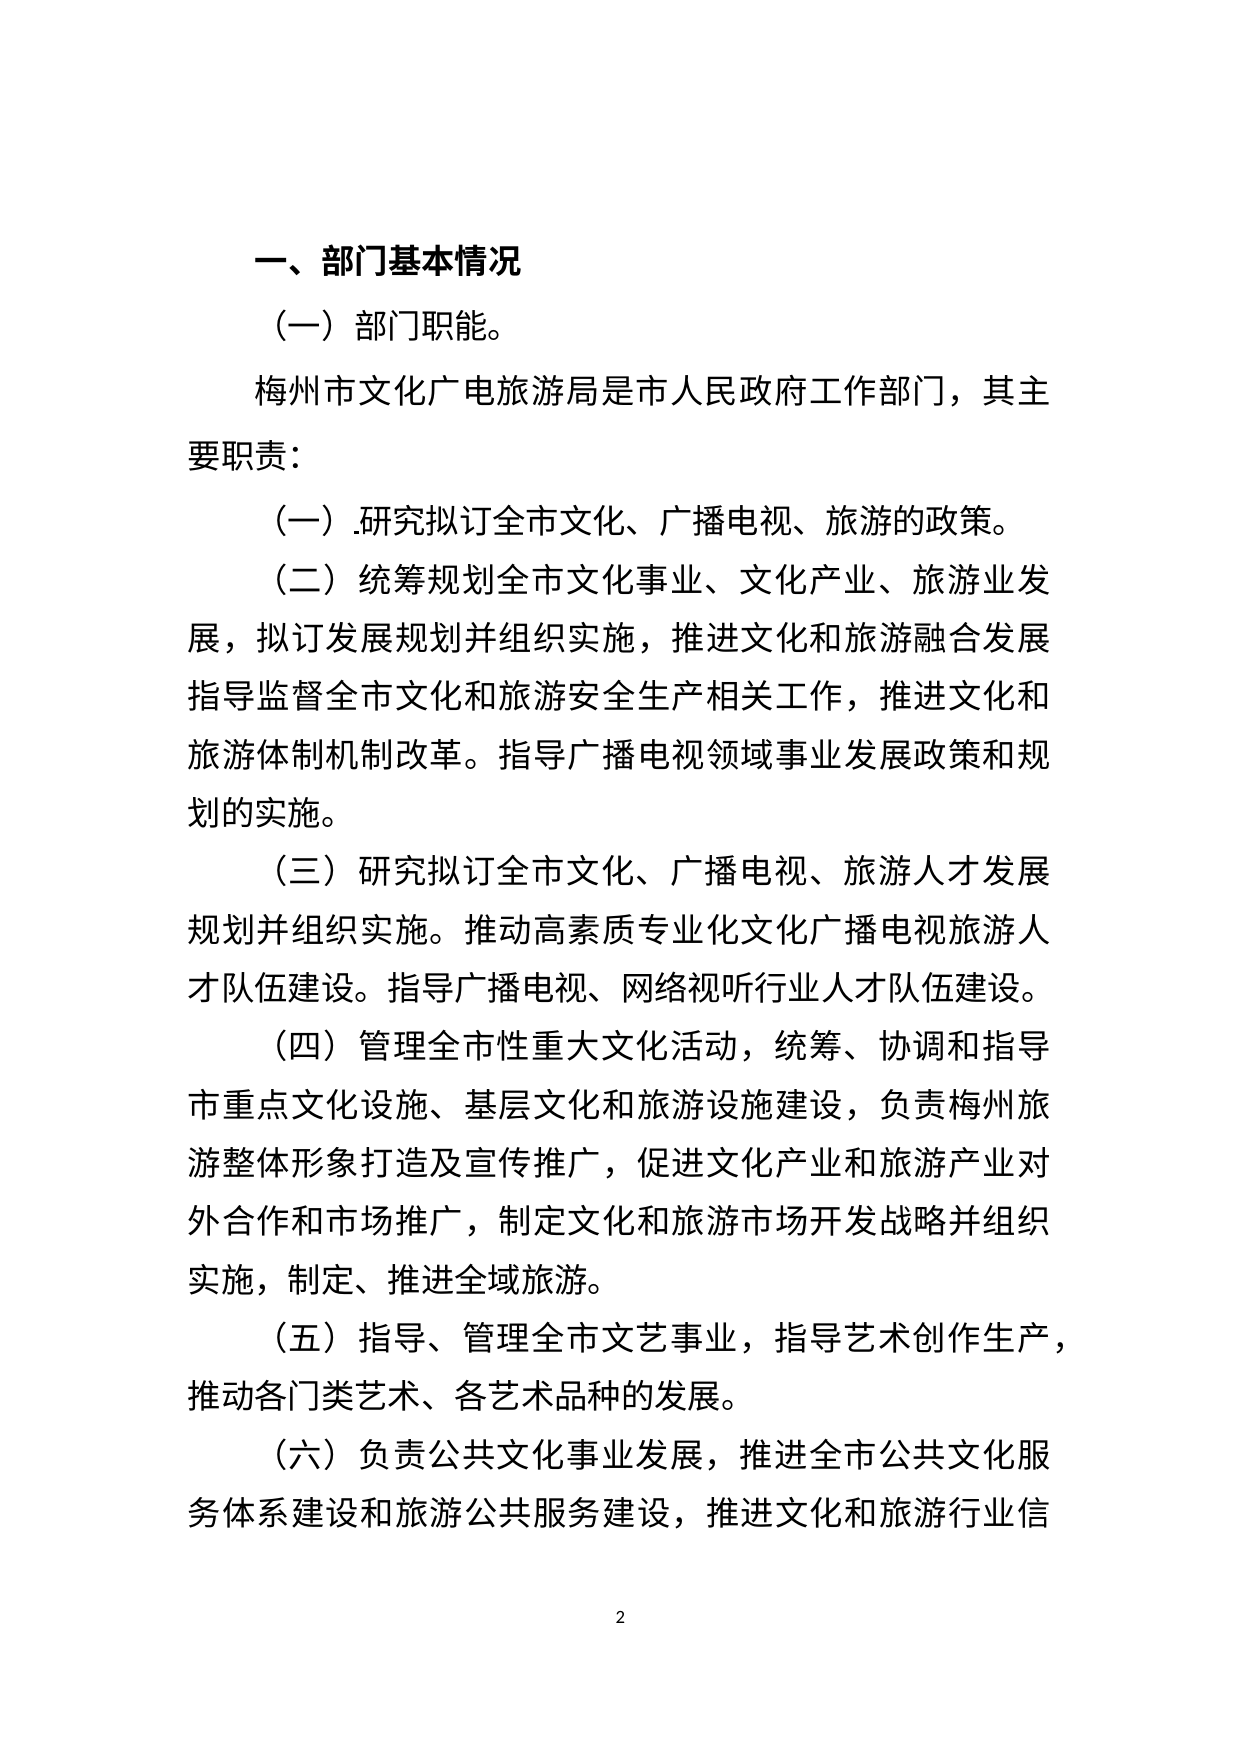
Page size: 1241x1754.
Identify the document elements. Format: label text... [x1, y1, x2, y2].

text （五）指导、管理全市文艺事业，指导艺术创作生产，推动各门类艺术、各艺术品种的发展。 [187, 1304, 1053, 1420]
text （二）统筹规划全市文化事业、文化产业、旅游业发展，拟订发展规划并组织实施，推进文化和旅游融合发展，指导监督全市文化和旅游安全生产相关工作，推进文化和旅游体制机制改革。指导广播电视领域事业发展政策和规划的实施。 [187, 545, 1053, 837]
text （四）管理全市性重大文化活动，统筹、协调和指导市重点文化设施、基层文化和旅游设施建设，负责梅州旅游整体形象打造及宣传推广，促进文化产业和旅游产业对外合作和市场推广，制定文化和旅游市场开发战略并组织实施，制定、推进全域旅游。 [187, 1012, 1053, 1304]
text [187, 1420, 1053, 1537]
text （一）研究拟订全市文化、广播电视、旅游的政策。 [187, 487, 1053, 545]
text 一、部门基本情况 [187, 227, 1053, 292]
text （三）研究拟订全市文化、广播电视、旅游人才发展规划并组织实施。推动高素质专业化文化广播电视旅游人才队伍建设。指导广播电视、网络视听行业人才队伍建设。 [187, 837, 1053, 1012]
text 梅州市文化广电旅游局是市人民政府工作部门，其主要职责： [187, 357, 1053, 487]
text （一）部门职能。 [187, 292, 1053, 357]
